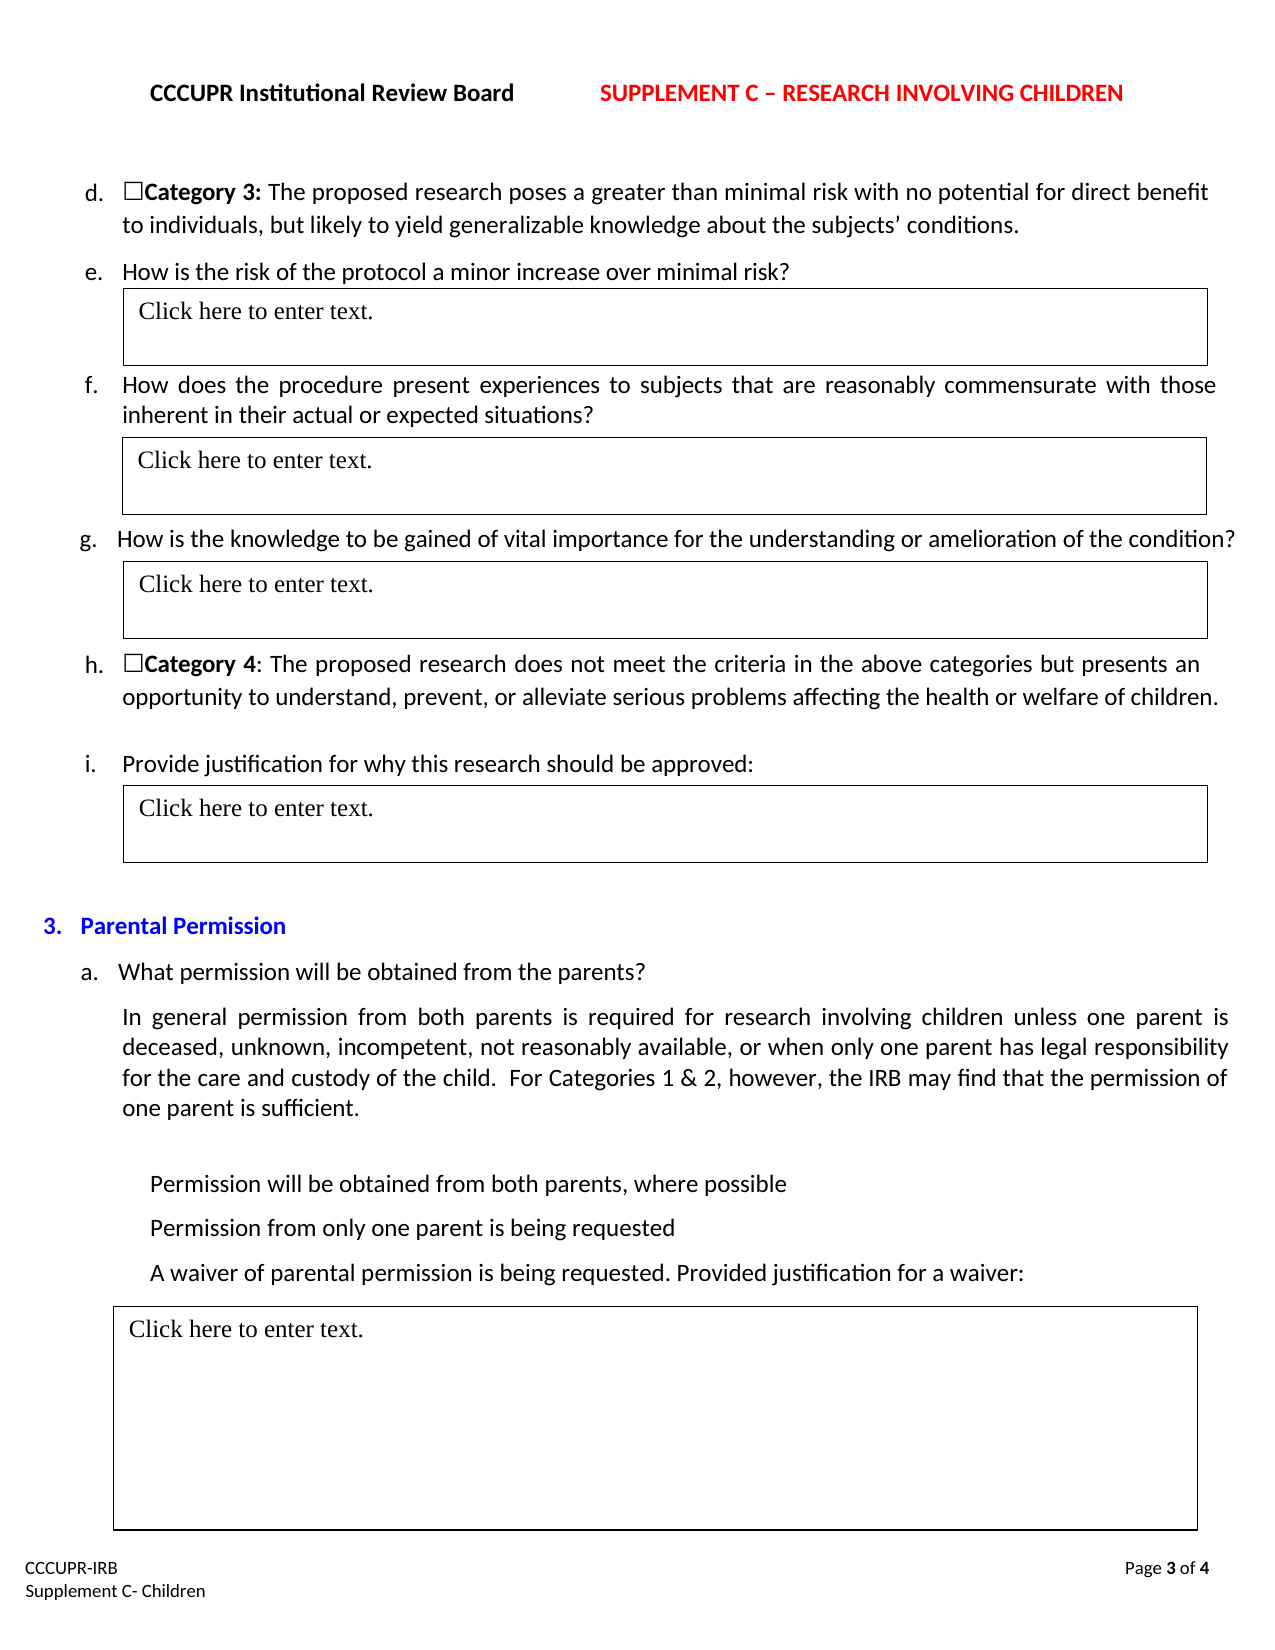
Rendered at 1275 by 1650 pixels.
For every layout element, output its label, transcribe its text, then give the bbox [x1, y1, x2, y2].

list Category 4: The proposed research does not meet the criteria in the above categories but presents an opportunity to understand, prevent, or alleviate serious problems affecting the health or welfare of children. [84, 646, 1227, 711]
list How is the knowledge to be gained of vital importance for the understanding or amelioration of the condition? [79, 523, 1275, 553]
text Permission from only one parent is being requested [122, 1212, 1229, 1243]
list Category 3: The proposed research poses a greater than minimal risk with no potential for direct benefit to individuals, but likely to yield generalizable knowledge about the subjects’ conditions. [84, 174, 1227, 239]
subtitle Parental Permission [43, 910, 1275, 940]
list Provide justification for why this research should be approved: [84, 748, 1275, 839]
list How is the risk of the protocol a minor increase over minimal risk? [84, 256, 1275, 286]
list How does the procedure present experiences to subjects that are reasonably commensurate with those inherent in their actual or expected situations? [84, 369, 1227, 430]
text In general permission from both parents is required for research involving children unless one parent is deceased, unknown, incompetent, not reasonably available, or when only one parent has legal responsibility for the care and custody of the child. For Categories 1 & 2, however, the IRB may find that the permission of one parent is sufficient. [122, 1001, 1229, 1154]
text Permission will be obtained from both parents, where possible [122, 1168, 1229, 1198]
text A waiver of parental permission is being requested. Provided justification for a waiver: [122, 1257, 1229, 1287]
list What permission will be obtained from the parents? [80, 956, 1275, 987]
